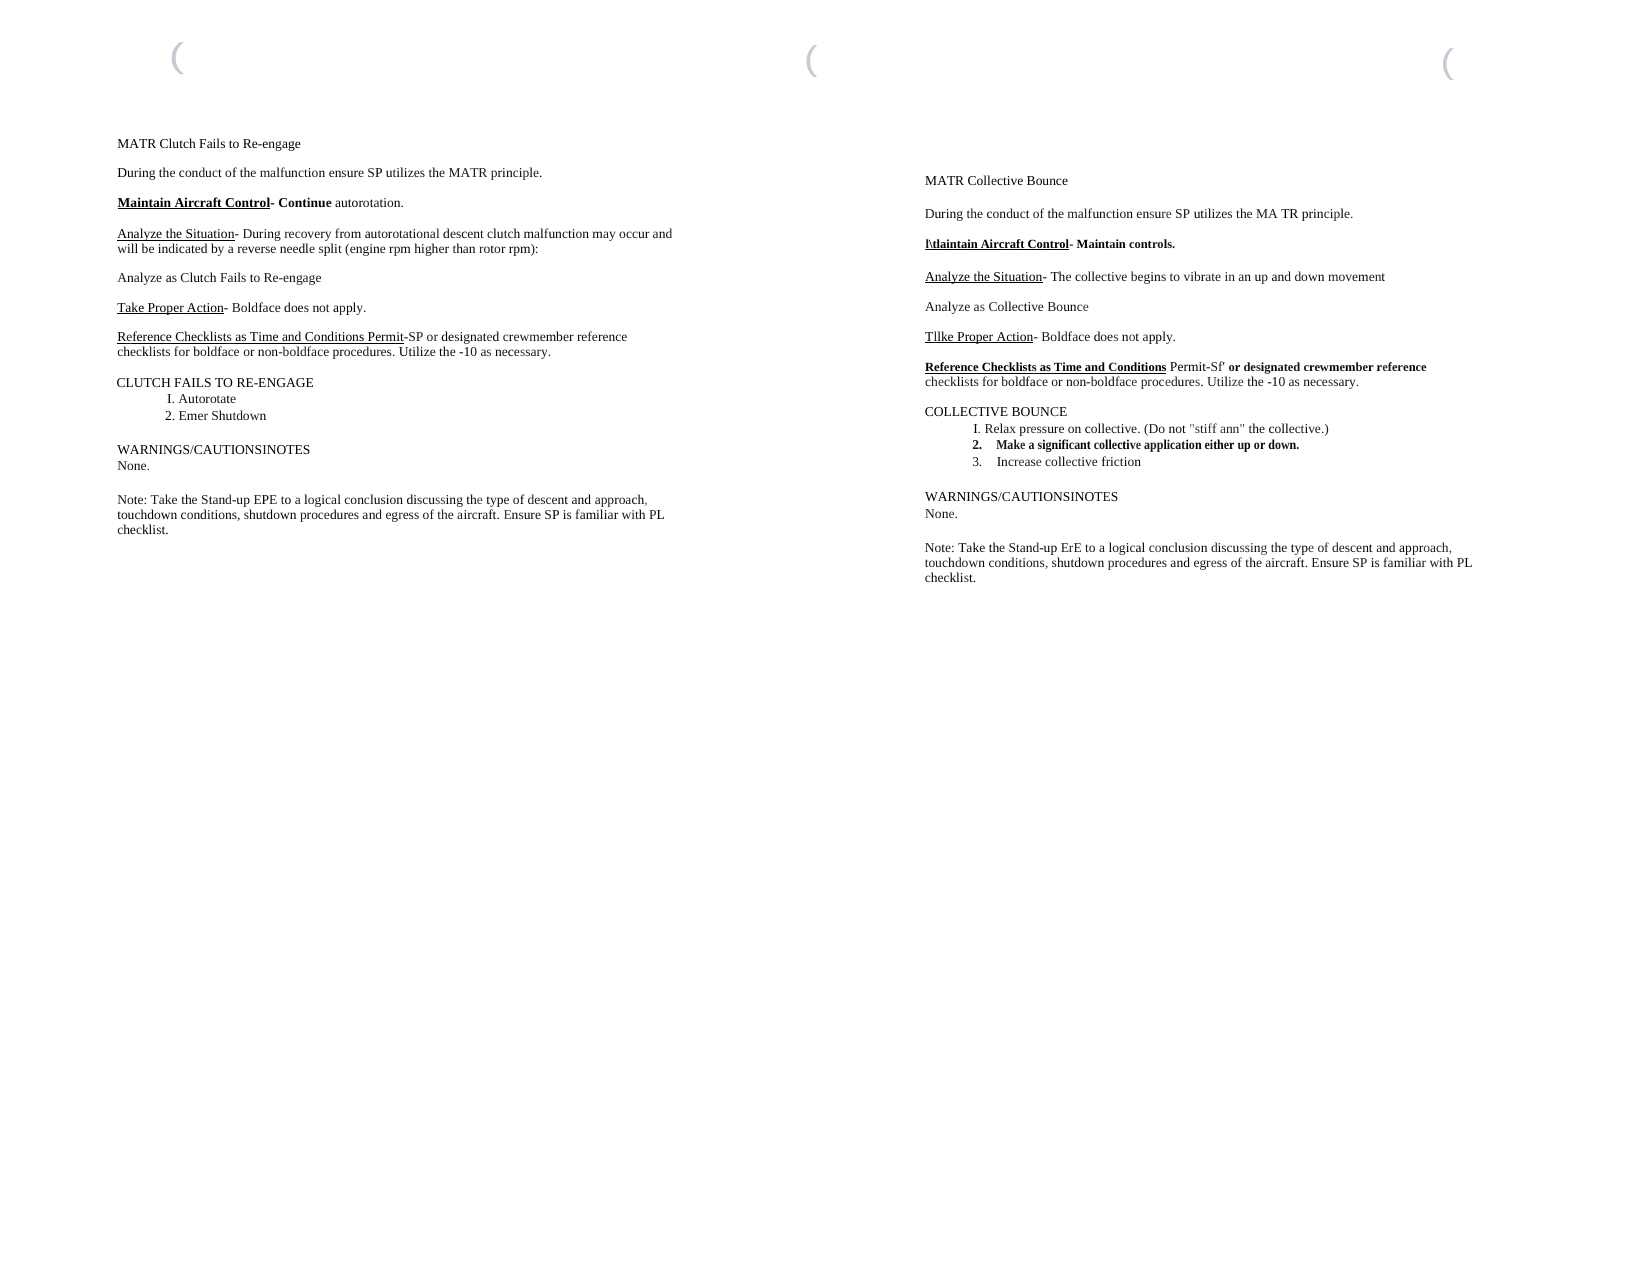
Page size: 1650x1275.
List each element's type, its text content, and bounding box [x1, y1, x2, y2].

text Maintain Aircraft Control- Continue autorotation. [117, 195, 425, 210]
text l\tlaintain Aircraft Control- Maintain controls. [925, 237, 1370, 251]
text During the conduct of the malfunction ensure SP utilizes the MA TR principle. [924, 206, 1379, 221]
text During the conduct of the malfunction ensure SP utilizes the MATR principle. [117, 166, 572, 180]
text Note: Take the Stand-up ErE to a logical conclusion discussing the type of descent and approach, touchdown conditions, shutdown procedures and egress of the aircraft. Ensure SP is familiar with PL checklist. [924, 540, 1514, 585]
text COLLECTIVE BOUNCE [924, 405, 1371, 420]
text Take Proper Action- Boldface does not apply. [117, 301, 393, 315]
text MATR Collective Bounce [925, 174, 1370, 188]
text ( [168, 37, 341, 75]
text Analyze as Clutch Fails to Re-engage [117, 271, 341, 286]
text 2. Emer Shutdown [165, 407, 341, 424]
list Increase collective friction [972, 453, 1371, 470]
text WARNINGS/CAUTIONSINOTES None. [117, 442, 332, 474]
text ( [804, 41, 817, 114]
text MATR Clutch Fails to Re-engage [117, 136, 341, 151]
text Reference Checklists as Time and Conditions Permit-Sf' or designated crewmember reference checklists for boldface or non-boldface procedures. Utilize the -10 as necessary. [925, 360, 1488, 390]
text Reference Checklists as Time and Conditions Permit-SP or designated crewmember reference checklists for boldface or non-boldface procedures. Utilize the -10 as necessary. [117, 330, 682, 359]
text Analyze as Collective Bounce [925, 299, 1370, 314]
text CLUTCH FAILS TO RE-ENGAGE I. Autorotate [116, 374, 341, 407]
text Analyze the Situation- During recovery from autorotational descent clutch malfunction may occur and will be indicated by a reverse needle split (engine rpm higher than rotor rpm): [117, 227, 718, 256]
text Tllke Proper Action- Boldface does not apply. [925, 330, 1370, 344]
text WARNINGS/CAUTIONSINOTES None. [925, 488, 1140, 522]
text Analyze the Situation- The collective begins to vibrate in an up and down movement [925, 269, 1423, 284]
text Note: Take the Stand-up EPE to a logical conclusion discussing the type of descent and approach, touchdown conditions, shutdown procedures and egress of the aircraft. Ensure SP is familiar with PL checklist. [117, 492, 707, 537]
list Make a significant collective application either up or down. [972, 437, 1371, 453]
text I. Relax pressure on collective. (Do not "stiff ann" the collective.) [973, 420, 1371, 437]
